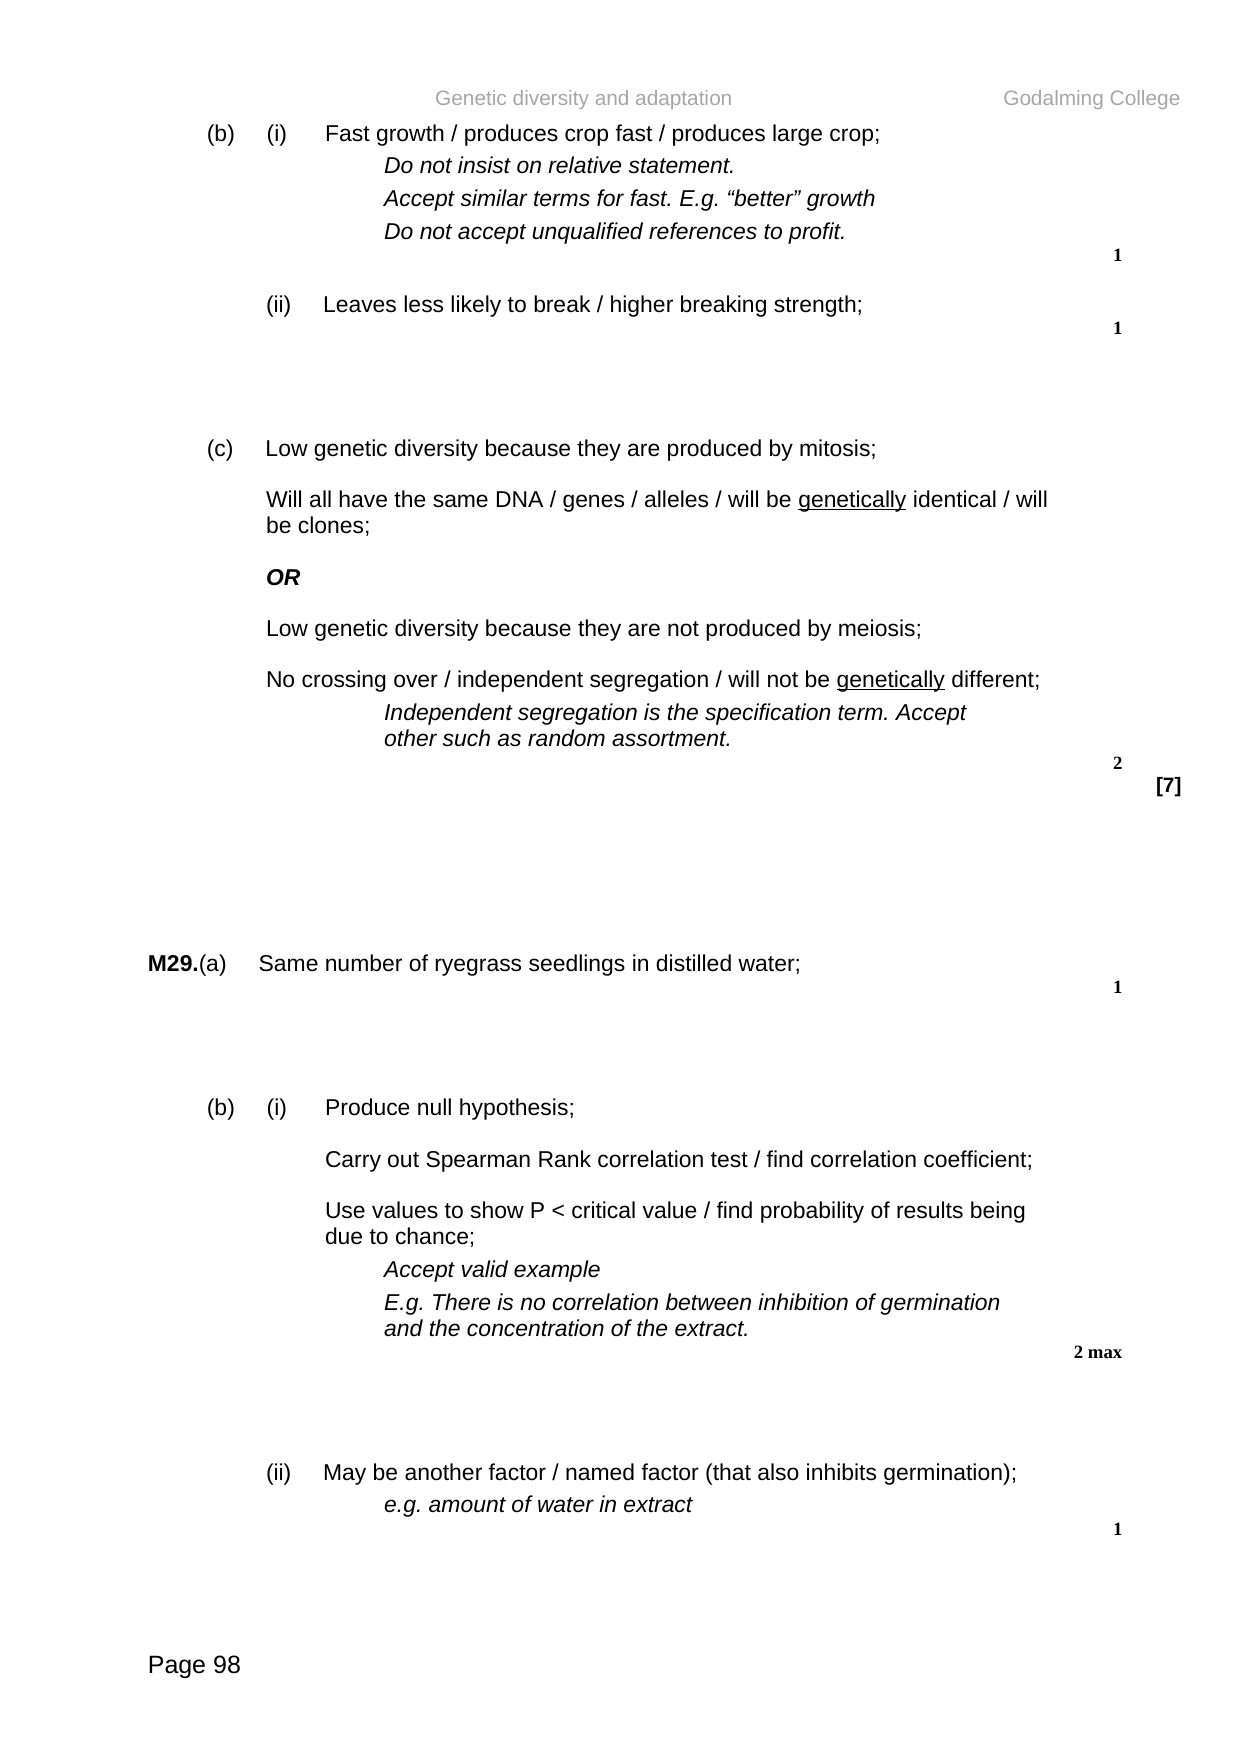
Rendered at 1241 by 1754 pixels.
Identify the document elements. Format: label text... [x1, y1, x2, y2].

text Do not accept unqualified references to profit. [384, 218, 1004, 244]
text Use values to show P < critical value / find probability of results being due to chance; [325, 1197, 1063, 1249]
text Will all have the same DNA / genes / alleles / will be genetically identical / will be clones; [266, 486, 1063, 539]
text Do not insist on relative statement. [384, 152, 1004, 179]
text 2 max [148, 1341, 1122, 1363]
text Accept valid example [384, 1256, 1004, 1282]
text (b) (i) Produce null hypothesis; [207, 1094, 1063, 1121]
text 1 [148, 317, 1122, 338]
text Low genetic diversity because they are not produced by meiosis; [266, 615, 1063, 641]
text No crossing over / independent segregation / will not be genetically different; [266, 666, 1063, 693]
text 2 [148, 752, 1122, 773]
text (ii) May be another factor / named factor (that also inhibits germination); [266, 1459, 1063, 1485]
text e.g. amount of water in extract [384, 1491, 1004, 1518]
text (c) Low genetic diversity because they are produced by mitosis; [207, 434, 1063, 461]
text Carry out Spearman Rank correlation test / find correlation coefficient; [325, 1146, 1063, 1172]
text 1 [148, 1518, 1122, 1539]
text M29.(a) Same number of ryegrass seedlings in distilled water; [148, 950, 1122, 976]
text 1 [148, 244, 1122, 266]
text E.g. There is no correlation between inhibition of germination and the concentration of the extract. [384, 1288, 1004, 1341]
text [7] [148, 773, 1181, 797]
text OR [266, 564, 1063, 590]
text 1 [148, 976, 1122, 998]
text (b) (i) Fast growth / produces crop fast / produces large crop; [207, 120, 1063, 146]
text Accept similar terms for fast. E.g. “better” growth [384, 185, 1004, 211]
text (ii) Leaves less likely to break / higher breaking strength; [266, 291, 1063, 317]
text Independent segregation is the specification term. Accept other such as random assortment. [384, 699, 1004, 752]
